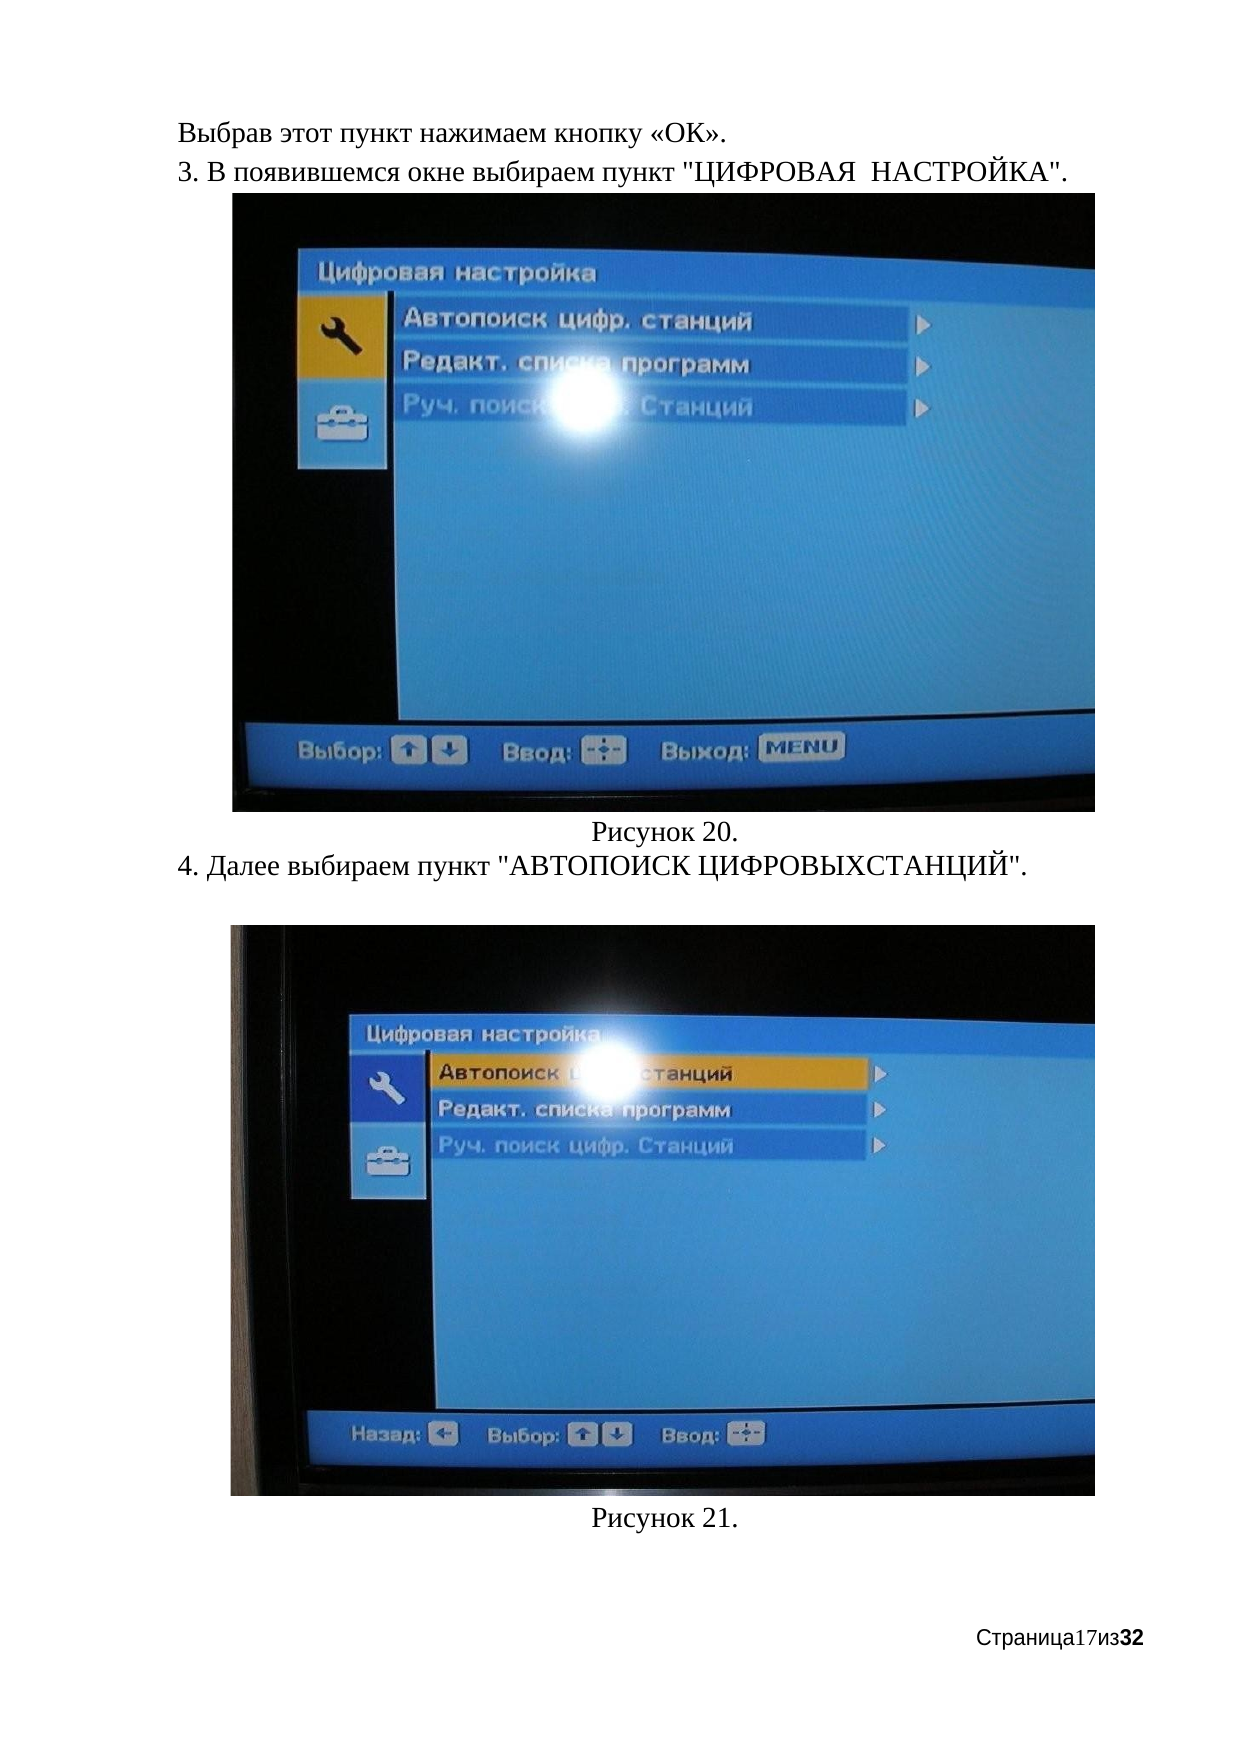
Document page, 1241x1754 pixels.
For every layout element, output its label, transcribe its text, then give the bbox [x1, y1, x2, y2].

picture [232, 193, 519, 812]
list Далее выбираем пункт "АВТОПОИСК ЦИФРОВЫХСТАНЦИЙ". [177, 848, 1203, 881]
text Выбрав этот пункт нажимаем кнопку «ОК». [177, 115, 1203, 149]
picture [230, 925, 519, 1496]
text Рисунок 21. [519, 925, 810, 1533]
text Рисунок 20. [519, 190, 810, 848]
list В появившемся окне выбираем пункт "ЦИФРОВАЯ НАСТРОЙКА". [177, 154, 1203, 188]
picture [810, 925, 1095, 1496]
picture [810, 193, 1095, 812]
